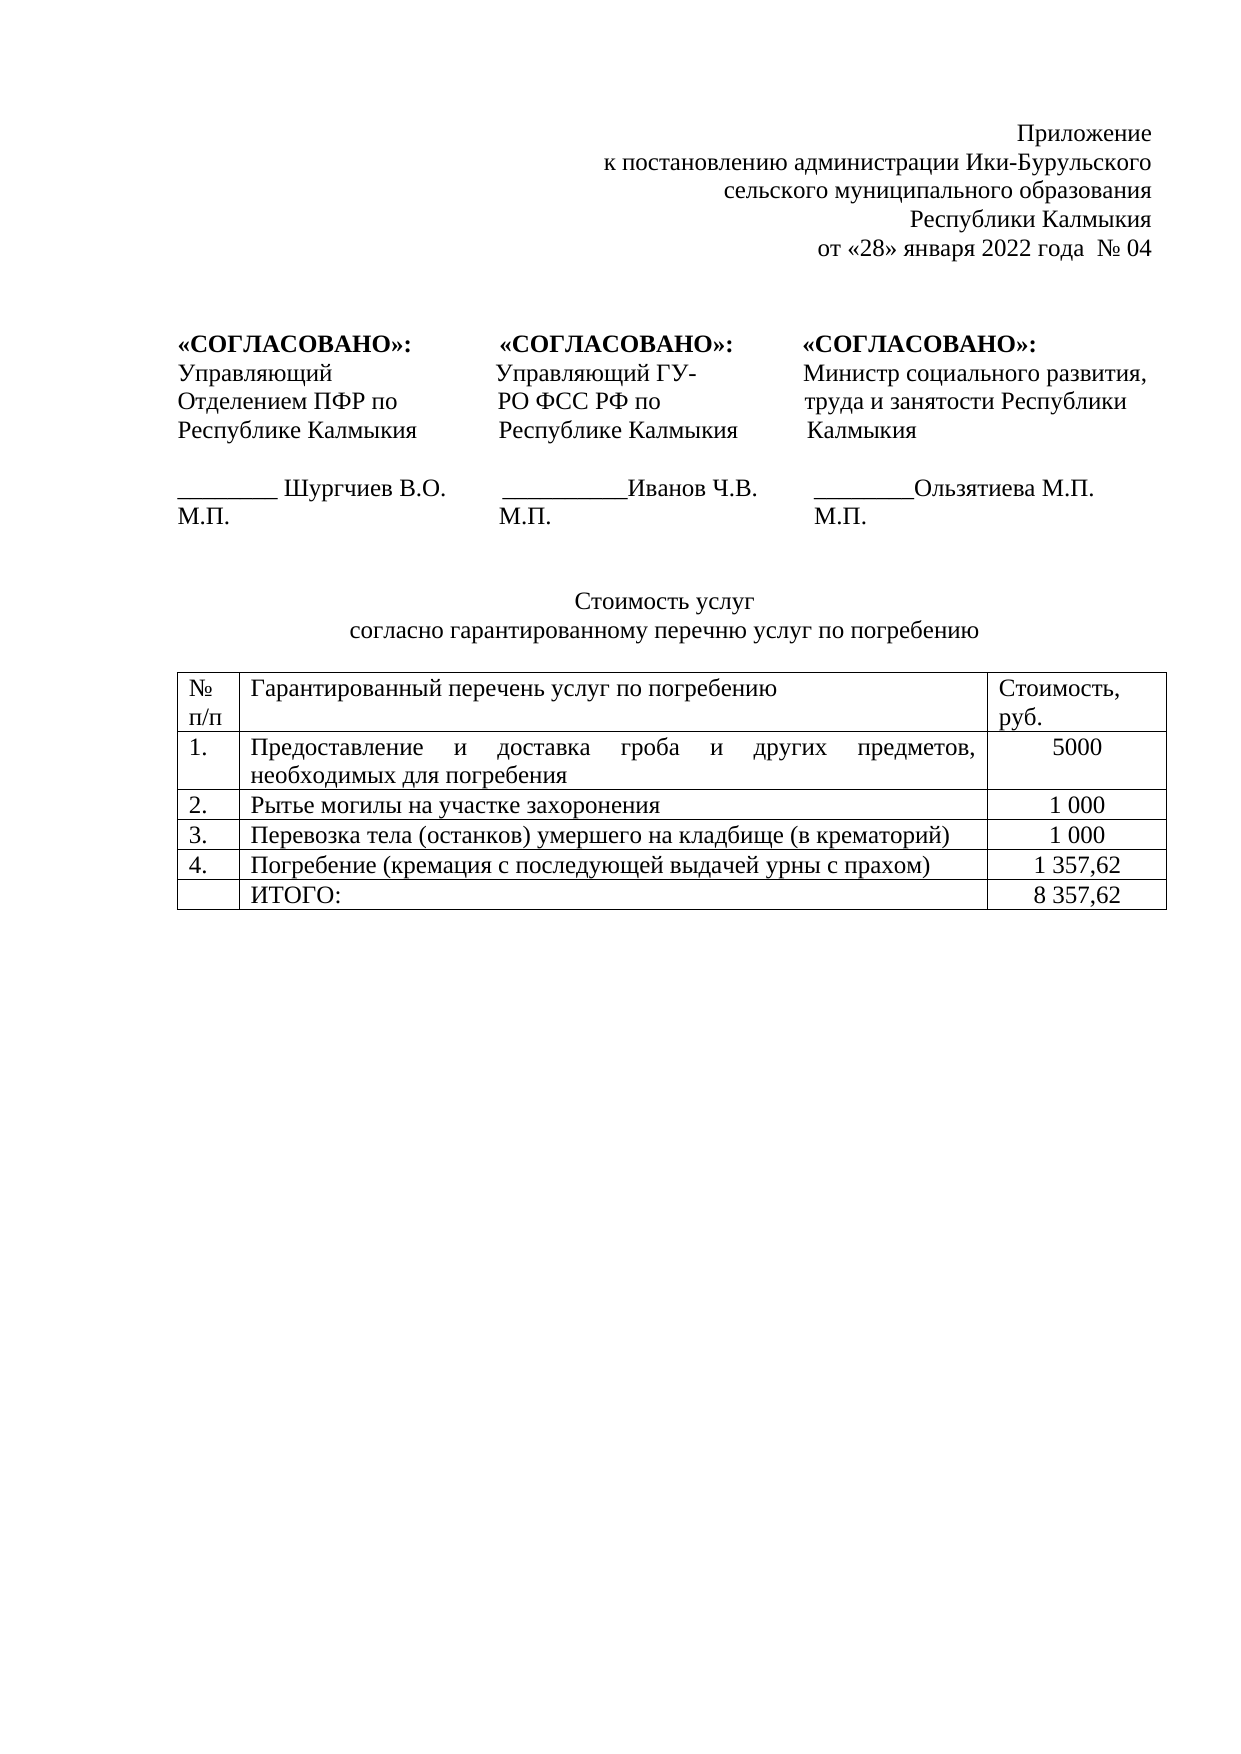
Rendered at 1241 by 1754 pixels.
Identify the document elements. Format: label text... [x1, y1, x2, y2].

text к постановлению администрации Ики-Бурульского [177, 147, 1152, 176]
text Приложение [177, 118, 1152, 147]
table_header № п/п [178, 673, 239, 731]
table_cell 8 357,62 [988, 880, 1166, 908]
text М.П. М.П. М.П. [177, 501, 1152, 530]
table_cell 1 357,62 [988, 850, 1166, 879]
table_cell Перевозка тела (останков) умершего на кладбище (в крематорий) [240, 820, 987, 849]
table_cell 4. [178, 850, 239, 879]
table_cell ИТОГО: [240, 880, 987, 908]
text Республики Калмыкия [177, 204, 1152, 233]
text «СОГЛАСОВАНО»: «СОГЛАСОВАНО»: «СОГЛАСОВАНО»: [177, 329, 1152, 358]
text ________ Шургчиев В.О. __________Иванов Ч.В. ________Ользятиева М.П. [177, 473, 1152, 501]
table_cell [178, 880, 239, 908]
table_cell 5000 [988, 732, 1166, 789]
text Управляющий Управляющий ГУ- Министр социального развития, [177, 358, 1152, 386]
table_cell 1 000 [988, 820, 1166, 849]
table_header Гарантированный перечень услуг по погребению [240, 673, 987, 731]
text Отделением ПФР по РО ФСС РФ по труда и занятости Республики [177, 386, 1152, 415]
table_cell 1. [178, 732, 239, 789]
text согласно гарантированному перечню услуг по погребению [177, 615, 1152, 643]
table_cell Рытье могилы на участке захоронения [240, 790, 987, 819]
text сельского муниципального образования [177, 176, 1152, 204]
table_cell 3. [178, 820, 239, 849]
table_cell 1 000 [988, 790, 1166, 819]
table_cell Погребение (кремация с последующей выдачей урны с прахом) [240, 850, 987, 879]
table_header Стоимость, руб. [988, 673, 1166, 731]
table_cell Предоставление и доставка гроба и других предметов, необходимых для погребения [240, 732, 987, 789]
text от «28» января 2022 года № 04 [177, 233, 1152, 262]
table_cell 2. [178, 790, 239, 819]
text Стоимость услуг [177, 586, 1152, 615]
text Республике Калмыкия Республике Калмыкия Калмыкия [177, 415, 1152, 444]
